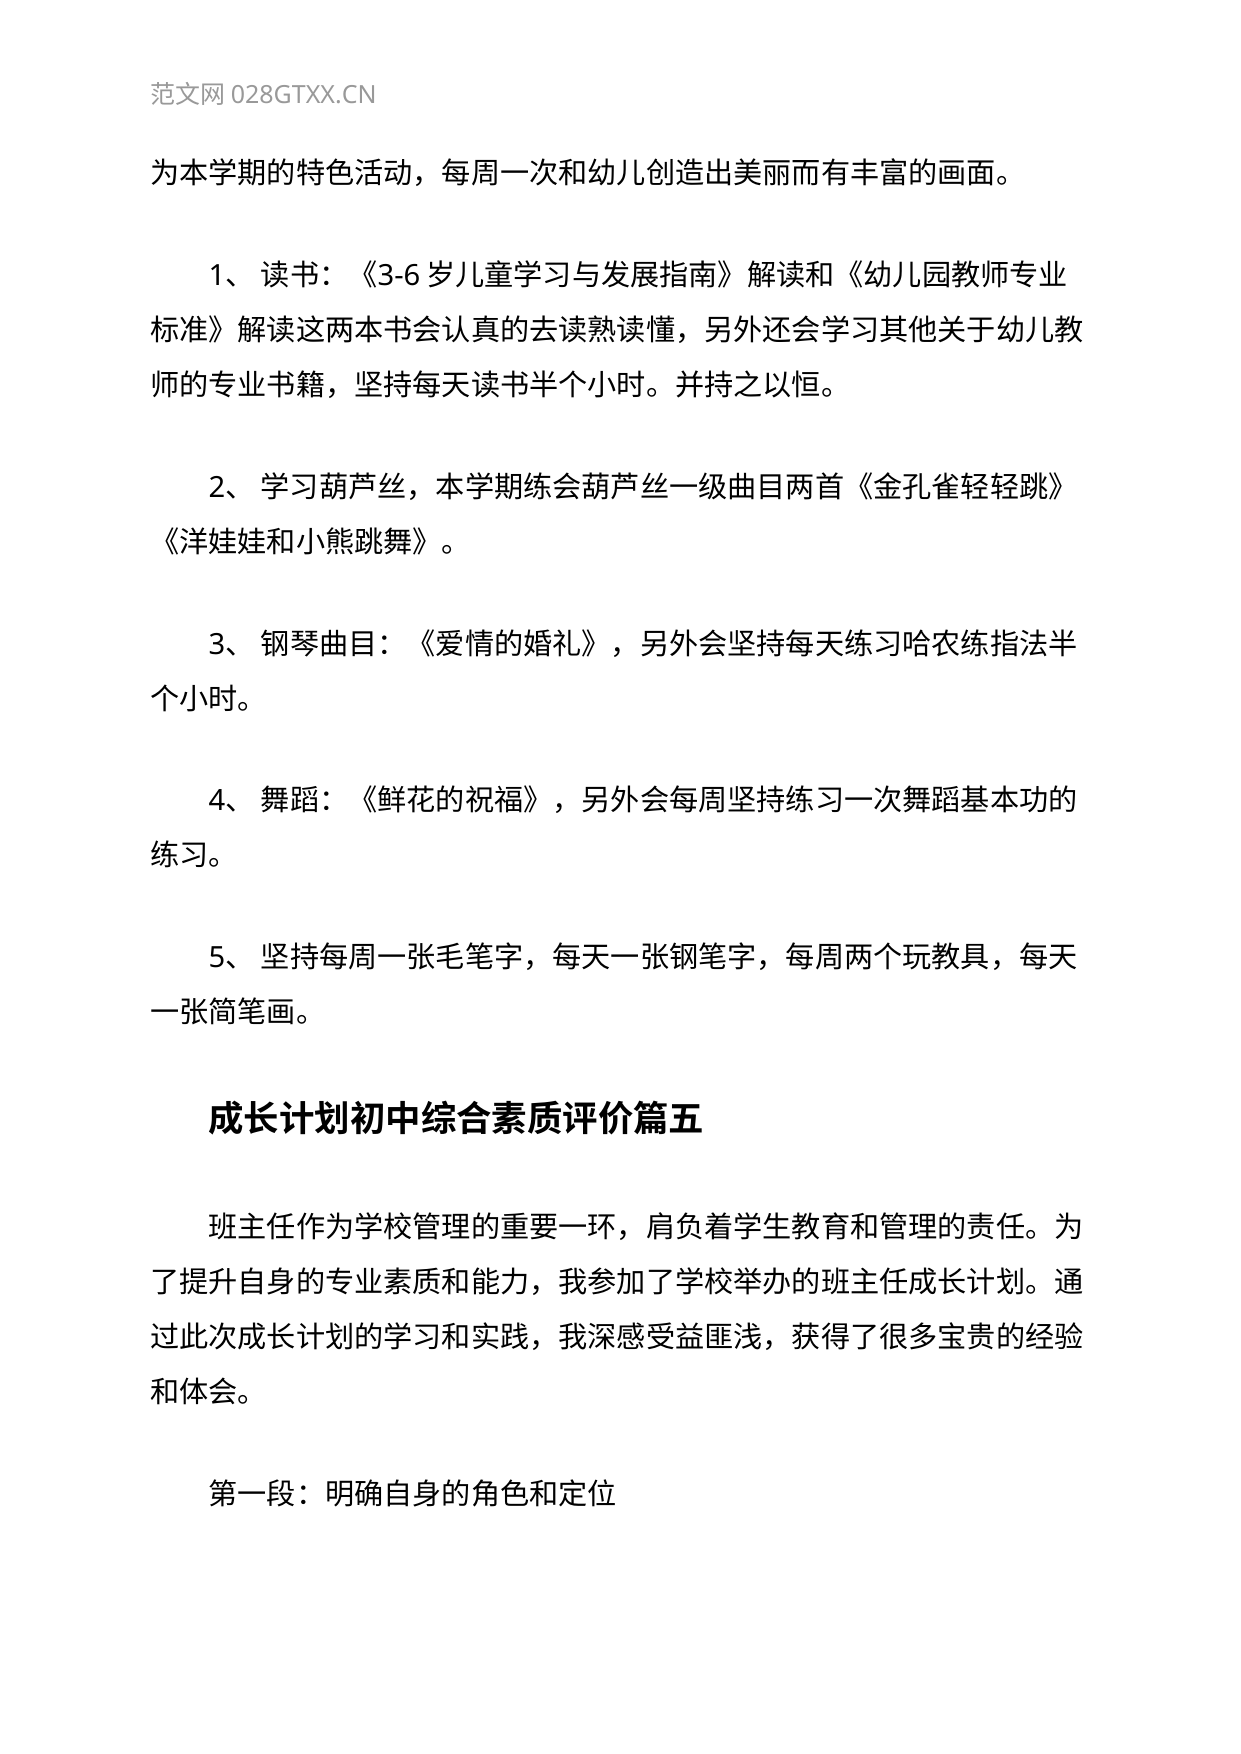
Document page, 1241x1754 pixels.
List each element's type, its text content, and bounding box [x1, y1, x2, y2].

text 3、 钢琴曲目：《爱情的婚礼》，另外会坚持每天练习哈农练指法半个小时。 [150, 620, 1090, 717]
text 4、 舞蹈：《鲜花的祝福》，另外会每周坚持练习一次舞蹈基本功的练习。 [150, 777, 1090, 874]
text 5、 坚持每周一张毛笔字，每天一张钢笔字，每周两个玩教具，每天一张简笔画。 [150, 934, 1090, 1031]
text 第一段：明确自身的角色和定位 [150, 1470, 1090, 1513]
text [150, 150, 1090, 192]
text 2、 学习葫芦丝，本学期练会葫芦丝一级曲目两首《金孔雀轻轻跳》《洋娃娃和小熊跳舞》。 [150, 463, 1090, 561]
text 班主任作为学校管理的重要一环，肩负着学生教育和管理的责任。为了提升自身的专业素质和能力，我参加了学校举办的班主任成长计划。通过此次成长计划的学习和实践，我深感受益匪浅，获得了很多宝贵的经验和体会。 [150, 1204, 1090, 1411]
text 1、 读书：《3-6岁儿童学习与发展指南》解读和《幼儿园教师专业标准》解读这两本书会认真的去读熟读懂，另外还会学习其他关于幼儿教师的专业书籍，坚持每天读书半个小时。并持之以恒。 [150, 252, 1090, 404]
text 成长计划初中综合素质评价篇五 [150, 1091, 1090, 1142]
